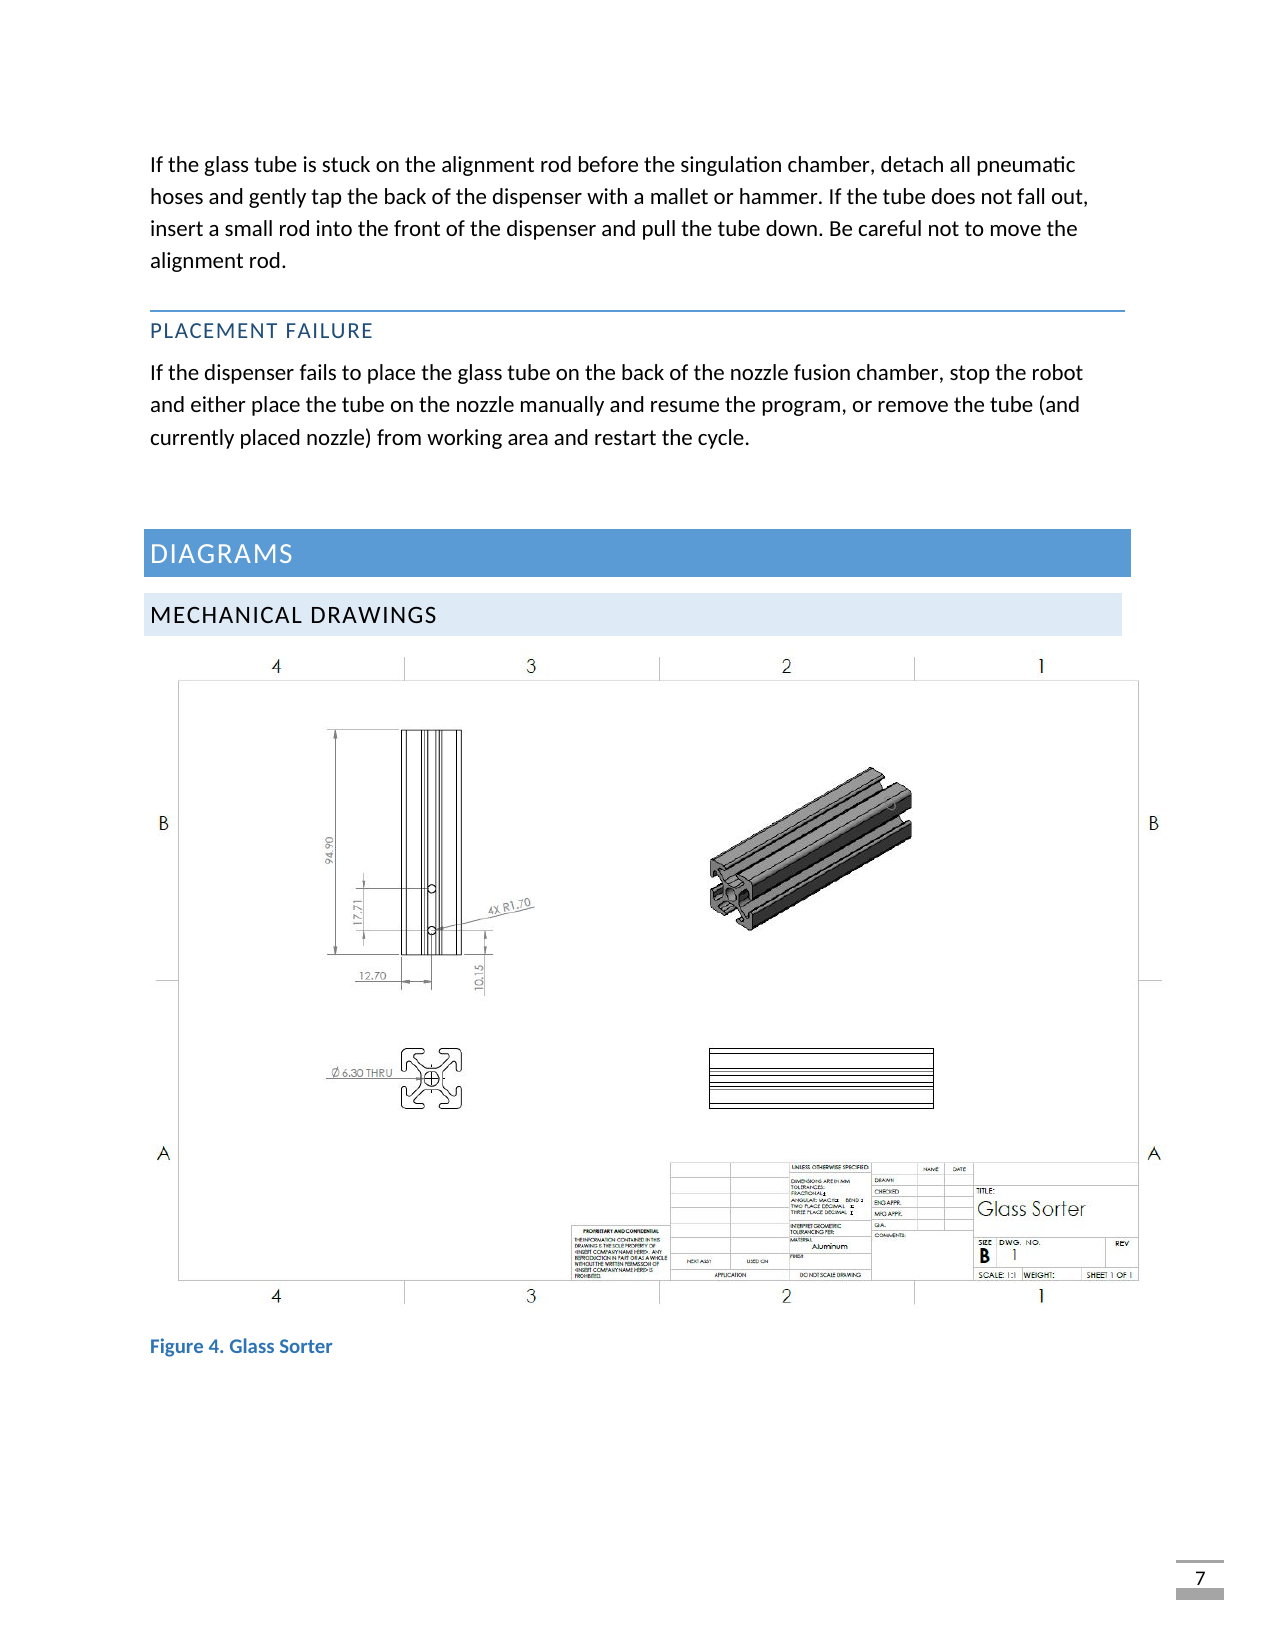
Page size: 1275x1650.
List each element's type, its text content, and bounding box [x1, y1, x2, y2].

text If the dispenser fails to place the glass tube on the back of the nozzle fusion chamber, stop the robot and either place the tube on the nozzle manually and resume the program, or remove the tube (and currently placed nozzle) from working area and restart the cycle. [150, 358, 1125, 451]
picture [150, 650, 1167, 1309]
subtitle Mechanical Drawings [150, 599, 1116, 629]
subtitle Placement Failure [150, 312, 1125, 344]
text If the glass tube is stuck on the alignment rod before the singulation chamber, detach all pneumatic hoses and gently tap the back of the dispenser with a mallet or hammer. If the tube does not fall out, insert a small rod into the front of the dispenser and pull the tube down. Be careful not to move the alignment rod. [150, 150, 1125, 274]
subtitle Diagrams [150, 535, 1125, 571]
text Figure 4. Glass Sorter [150, 1334, 1125, 1359]
